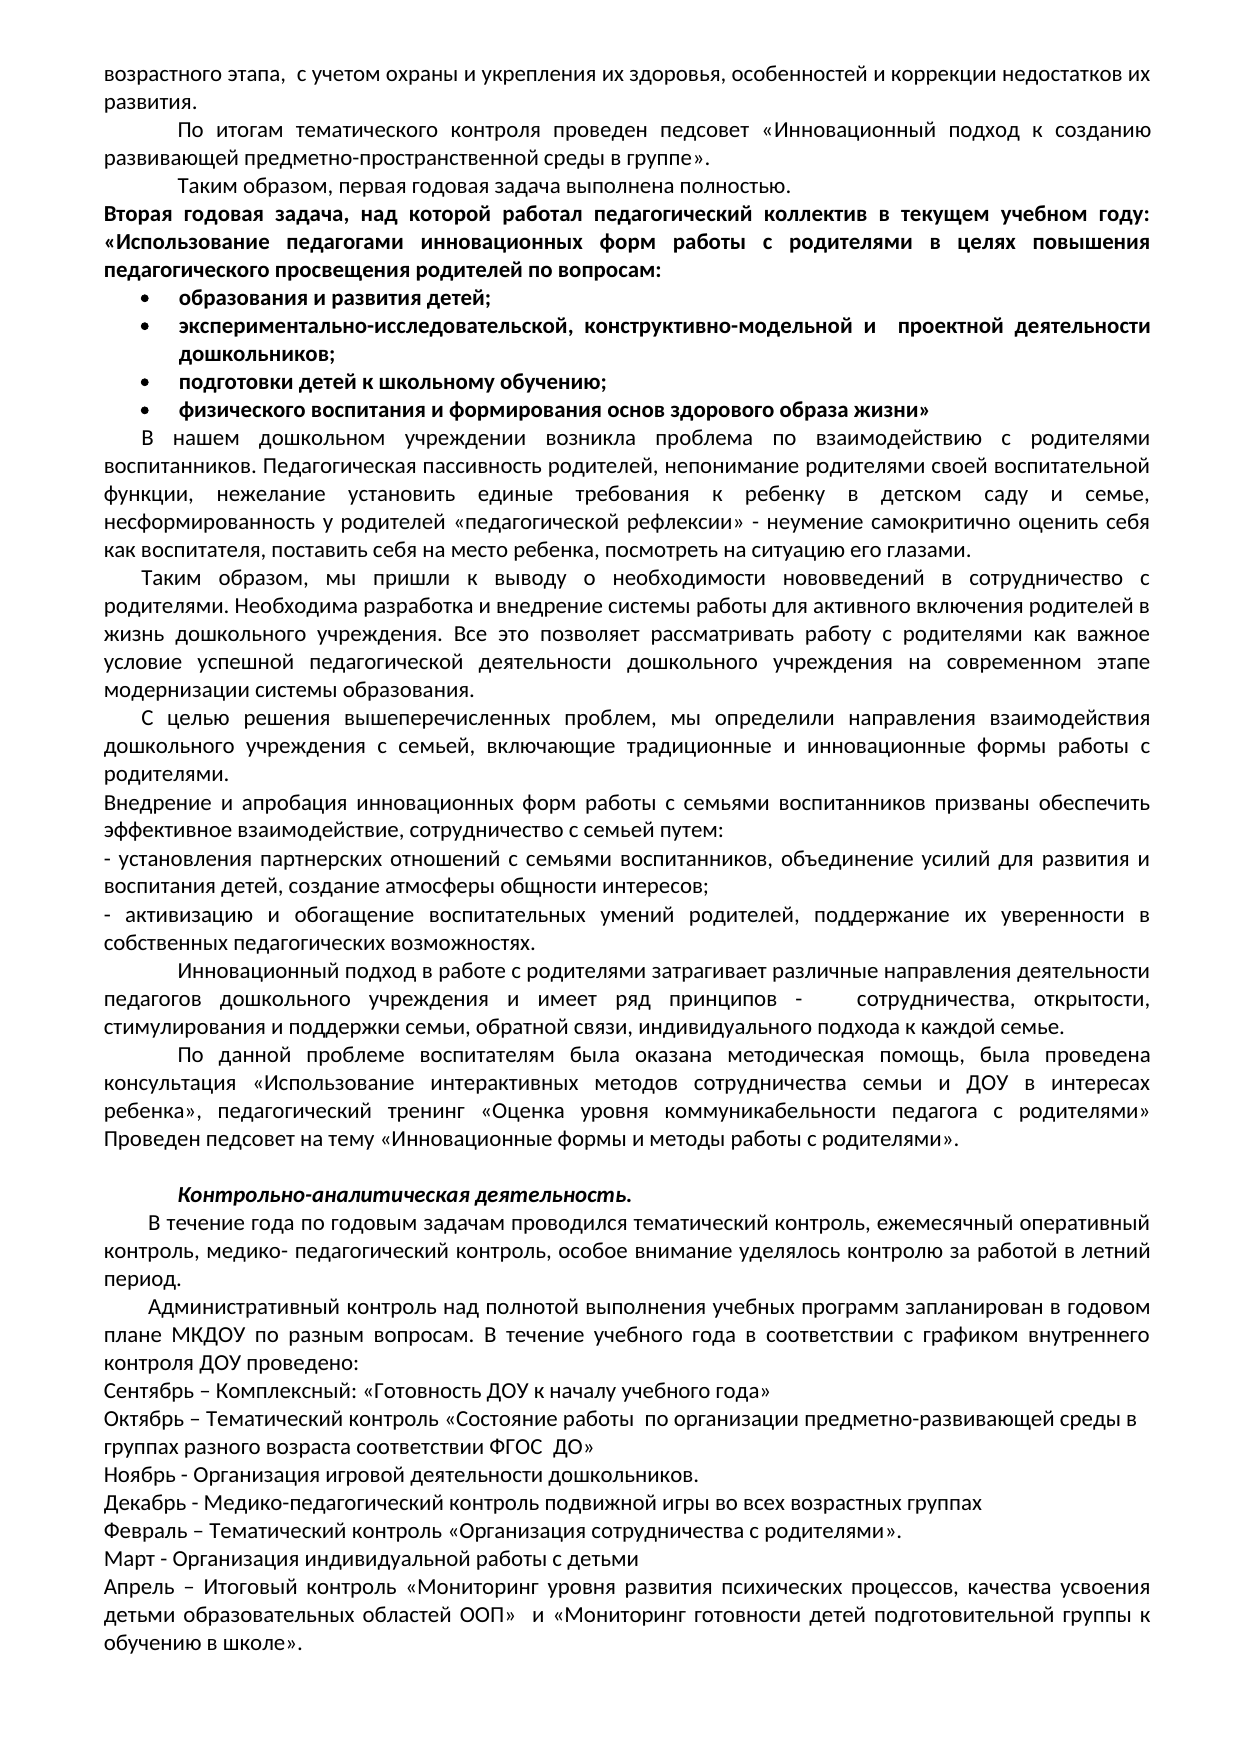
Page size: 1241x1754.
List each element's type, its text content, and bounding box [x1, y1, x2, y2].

text Март - Организация индивидуальной работы с детьми [103, 1544, 1152, 1572]
text Инновационный подход в работе с родителями затрагивает различные направления деятельности педагогов дошкольного учреждения и имеет ряд принципов - сотрудничества, открытости, стимулирования и поддержки семьи, обратной связи, индивидуального подхода к каждой семье. [103, 956, 1152, 1040]
list подготовки детей к школьному обучению; [141, 367, 1152, 395]
list экспериментально-исследовательской, конструктивно-модельной и проектной деятельности дошкольников; [141, 311, 1152, 367]
text По данной проблеме воспитателям была оказана методическая помощь, была проведена консультация «Использование интерактивных методов сотрудничества семьи и ДОУ в интересах ребенка», педагогический тренинг «Оценка уровня коммуникабельности педагога с родителями» Проведен педсовет на тему «Инновационные формы и методы работы с родителями». [103, 1040, 1152, 1152]
text Октябрь – Тематический контроль «Состояние работы по организации предметно-развивающей среды в группах разного возраста соответствии ФГОС ДО» [103, 1404, 1152, 1460]
text В нашем дошкольном учреждении возникла проблема по взаимодействию с родителями воспитанников. Педагогическая пассивность родителей, непонимание родителями своей воспитательной функции, нежелание установить единые требования к ребенку в детском саду и семье, несформированность у родителей «педагогической рефлексии» - неумение самокритично оценить себя как воспитателя, поставить себя на место ребенка, посмотреть на ситуацию его глазами. [103, 423, 1152, 563]
list физического воспитания и формирования основ здорового образа жизни» [141, 395, 1152, 423]
text Таким образом, первая годовая задача выполнена полностью. [103, 171, 1152, 199]
list образования и развития детей; [141, 283, 1152, 311]
text Таким образом, мы пришли к выводу о необходимости нововведений в сотрудничество с родителями. Необходима разработка и внедрение системы работы для активного включения родителей в жизнь дошкольного учреждения. Все это позволяет рассматривать работу с родителями как важное условие успешной педагогической деятельности дошкольного учреждения на современном этапе модернизации системы образования. [103, 563, 1152, 703]
text Апрель – Итоговый контроль «Мониторинг уровня развития психических процессов, качества усвоения детьми образовательных областей ООП» и «Мониторинг готовности детей подготовительной группы к обучению в школе». [103, 1572, 1152, 1656]
text По итогам тематического контроля проведен педсовет «Инновационный подход к созданию развивающей предметно-пространственной среды в группе». [103, 115, 1152, 171]
text Вторая годовая задача, над которой работал педагогический коллектив в текущем учебном году: «Использование педагогами инновационных форм работы с родителями в целях повышения педагогического просвещения родителей по вопросам: [103, 199, 1152, 283]
text Ноябрь - Организация игровой деятельности дошкольников. [103, 1460, 1152, 1488]
text Контрольно-аналитическая деятельность. [103, 1180, 1152, 1208]
text Декабрь - Медико-педагогический контроль подвижной игры во всех возрастных группах [103, 1488, 1152, 1516]
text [103, 59, 1152, 115]
text - установления партнерских отношений с семьями воспитанников, объединение усилий для развития и воспитания детей, создание атмосферы общности интересов; [103, 844, 1152, 900]
text Февраль – Тематический контроль «Организация сотрудничества с родителями». [103, 1516, 459, 1544]
text - активизацию и обогащение воспитательных умений родителей, поддержание их уверенности в собственных педагогических возможностях. [103, 900, 1152, 956]
text С целью решения вышеперечисленных проблем, мы определили направления взаимодействия дошкольного учреждения с семьей, включающие традиционные и инновационные формы работы с родителями. [103, 703, 1152, 788]
text Сентябрь – Комплексный: «Готовность ДОУ к началу учебного года» [103, 1376, 1152, 1404]
text В течение года по годовым задачам проводился тематический контроль, ежемесячный оперативный контроль, медико- педагогический контроль, особое внимание уделялось контролю за работой в летний период. [103, 1208, 1152, 1292]
text Внедрение и апробация инновационных форм работы с семьями воспитанников призваны обеспечить эффективное взаимодействие, сотрудничество с семьей путем: [103, 788, 1152, 844]
text Административный контроль над полнотой выполнения учебных программ запланирован в годовом плане МКДОУ по разным вопросам. В течение учебного года в соответствии с графиком внутреннего контроля ДОУ проведено: [103, 1292, 1152, 1376]
text Февраль – Тематический контроль «Организация сотрудничества с родителями». [884, 1516, 1152, 1544]
